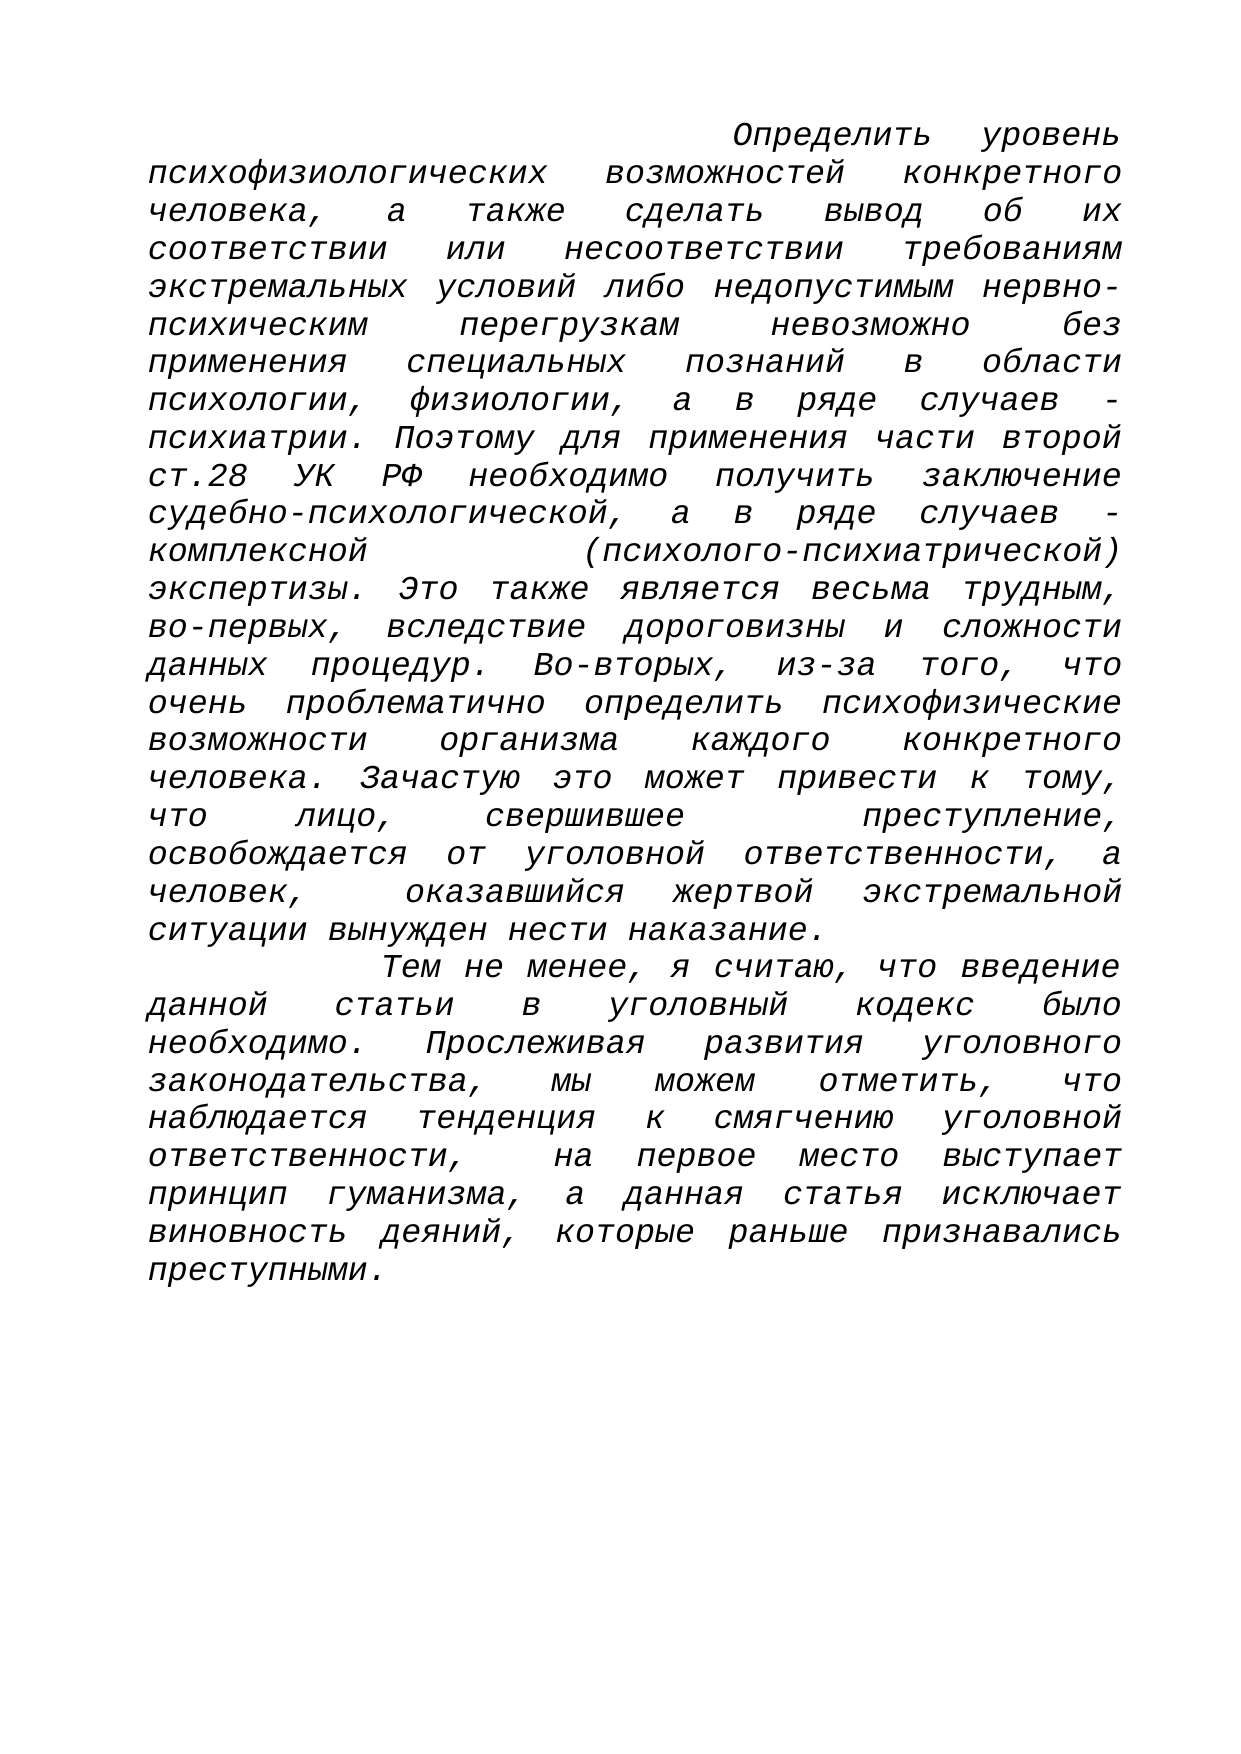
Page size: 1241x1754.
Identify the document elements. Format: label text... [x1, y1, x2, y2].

text Тем не менее, я считаю, что введение данной статьи в уголовный кодекс было необходимо. Прослеживая развития уголовного законодательства, мы можем отметить, что наблюдается тенденция к смягчению уголовной ответственности, на первое место выступает принцип гуманизма, а данная статья исключает виновность деяний, которые раньше признавались преступными. [148, 950, 1122, 1290]
text Определить уровень психофизиологических возможностей конкретного человека, а также сделать вывод об их соответствии или несоответствии требованиям экстремальных условий либо недопустимым нервно-психическим перегрузкам невозможно без применения специальных познаний в области психологии, физиологии, а в ряде случаев - психиатрии. Поэтому для применения части второй ст.28 УК РФ необходимо получить заключение судебно-психологической, а в ряде случаев - комплексной (психолого-психиатрической) экспертизы. Это также является весьма трудным, во-первых, вследствие дороговизны и сложности данных процедур. Во-вторых, из-за того, что очень проблематично определить психофизические возможности организма каждого конкретного человека. Зачастую это может привести к тому, что лицо, свершившее преступление, освобождается от уголовной ответственности, а человек, оказавшийся жертвой экстремальной ситуации вынужден нести наказание. [148, 118, 1122, 950]
